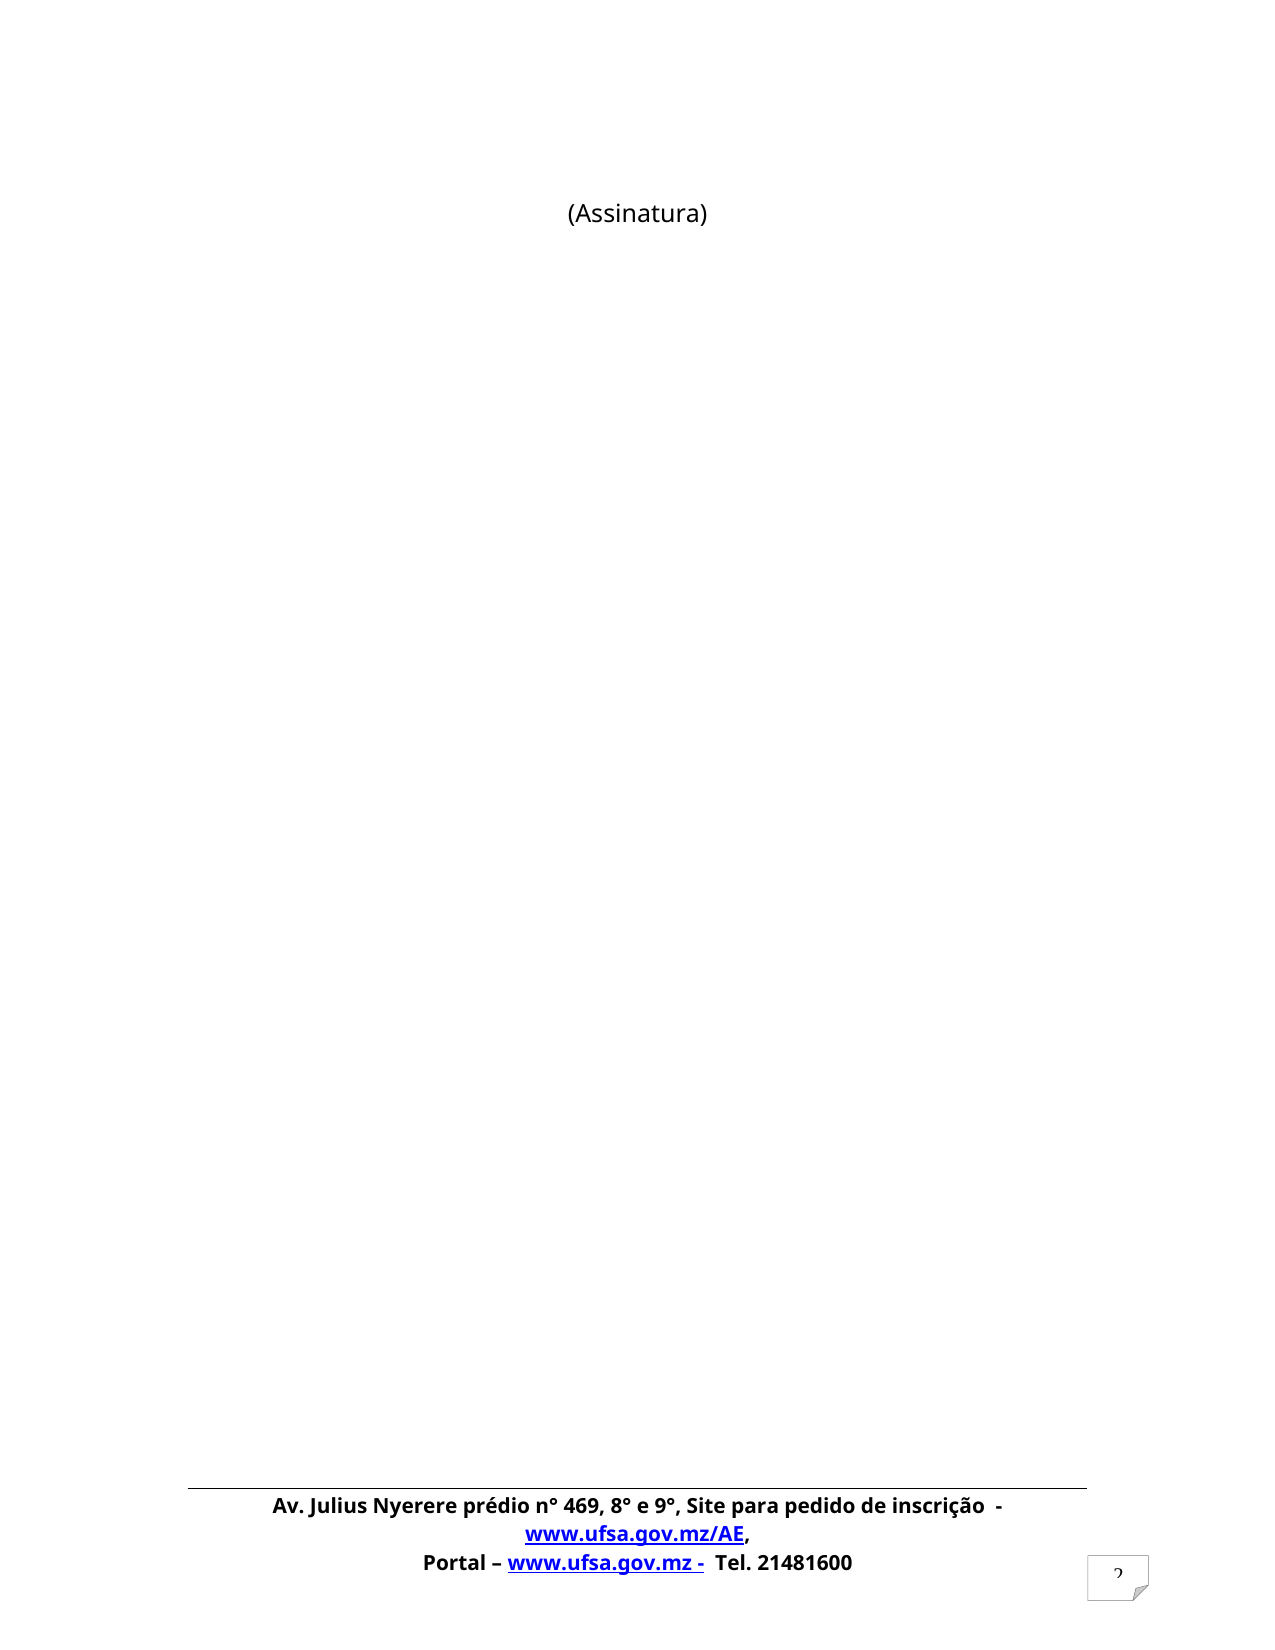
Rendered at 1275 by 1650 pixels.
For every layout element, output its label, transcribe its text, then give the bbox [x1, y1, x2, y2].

text (Assinatura) [187, 196, 1087, 230]
